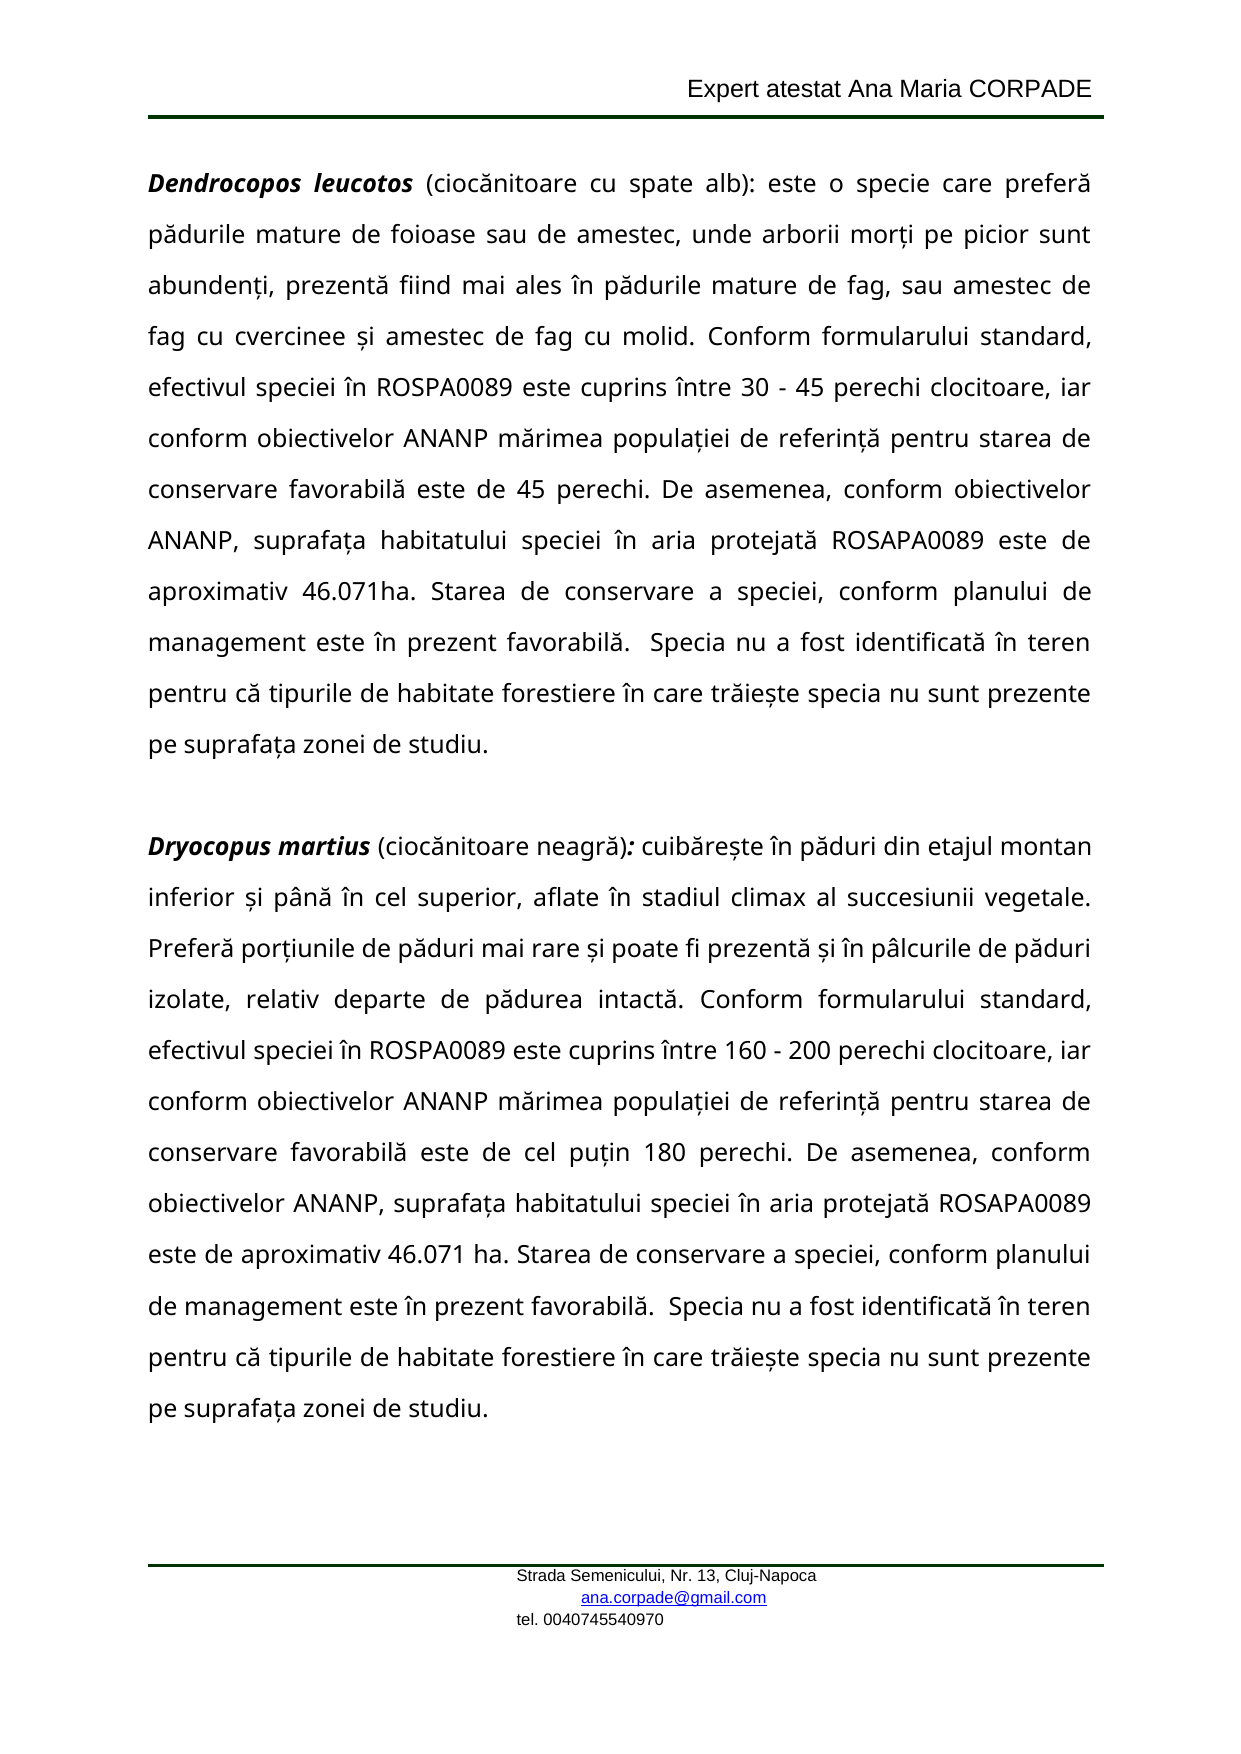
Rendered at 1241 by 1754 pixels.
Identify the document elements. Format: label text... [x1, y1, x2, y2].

text Dendrocopos leucotos (ciocănitoare cu spate alb): este o specie care preferă pădurile mature de foioase sau de amestec, unde arborii morți pe picior sunt abundenți, prezentă fiind mai ales în pădurile mature de fag, sau amestec de fag cu cvercinee și amestec de fag cu molid. Conform formularului standard, efectivul speciei în ROSPA0089 este cuprins între 30 - 45 perechi clocitoare, iar conform obiectivelor ANANP mărimea populației de referință pentru starea de conservare favorabilă este de 45 perechi. De asemenea, conform obiectivelor ANANP, suprafața habitatului speciei în aria protejată ROSAPA0089 este de aproximativ 46.071ha. Starea de conservare a speciei, conform planului de management este în prezent favorabilă. Specia nu a fost identificată în teren pentru că tipurile de habitate forestiere în care trăiește specia nu sunt prezente pe suprafața zonei de studiu. [148, 165, 1092, 761]
text Dryocopus martius (ciocănitoare neagră): cuibărește în păduri din etajul montan inferior și până în cel superior, aflate în stadiul climax al succesiunii vegetale. Preferă porţiunile de păduri mai rare și poate fi prezentă și în pâlcurile de păduri izolate, relativ departe de pădurea intactă. Conform formularului standard, efectivul speciei în ROSPA0089 este cuprins între 160 - 200 perechi clocitoare, iar conform obiectivelor ANANP mărimea populației de referință pentru starea de conservare favorabilă este de cel puțin 180 perechi. De asemenea, conform obiectivelor ANANP, suprafața habitatului speciei în aria protejată ROSAPA0089 este de aproximativ 46.071 ha. Starea de conservare a speciei, conform planului de management este în prezent favorabilă. Specia nu a fost identificată în teren pentru că tipurile de habitate forestiere în care trăiește specia nu sunt prezente pe suprafața zonei de studiu. [148, 829, 1092, 1424]
